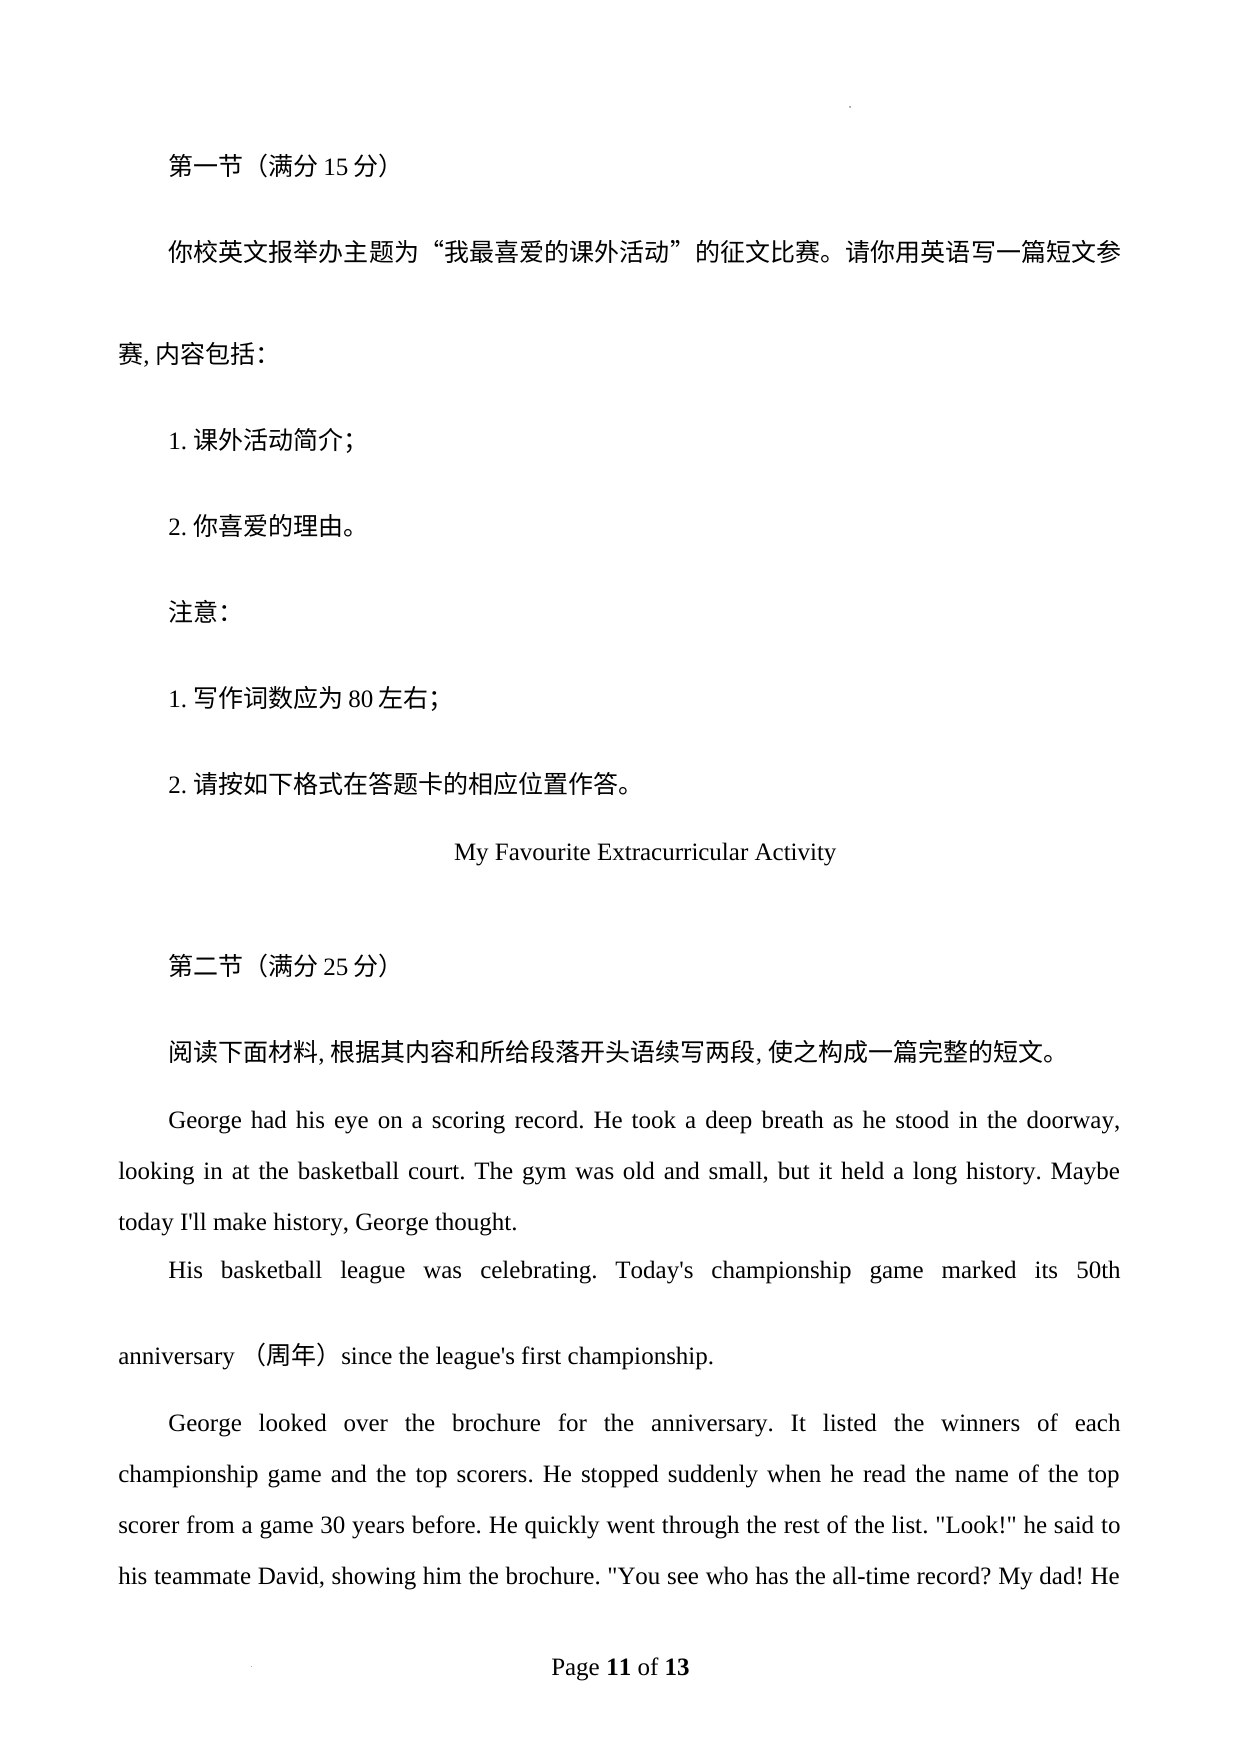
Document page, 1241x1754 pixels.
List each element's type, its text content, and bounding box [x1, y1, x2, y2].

text His basketball league was celebrating. Today's championship game marked its 50th anniversary （周年）since the league's first championship. [118, 1252, 1122, 1388]
text 1. 课外活动简介； [118, 404, 1122, 472]
text 阅读下面材料, 根据其内容和所给段落开头语续写两段, 使之构成一篇完整的短文。 [118, 1016, 1122, 1084]
text 注意： [118, 577, 1122, 644]
text 1. 写作词数应为80左右； [118, 663, 1122, 731]
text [118, 1405, 1122, 1592]
text 2. 请按如下格式在答题卡的相应位置作答。 [118, 749, 1122, 817]
text George had his eye on a scoring record. He took a deep breath as he stood in the doorway, looking in at the basketball court. The gym was old and small, but it held a long history. Maybe today I'll make history, George thought. [118, 1102, 1122, 1238]
text 第一节（满分15分） [118, 131, 1122, 198]
text 2. 你喜爱的理由。 [118, 491, 1122, 558]
text 第二节（满分25分） [118, 931, 1122, 999]
text My Favourite Extracurricular Activity [118, 835, 1122, 869]
text 你校英文报举办主题为“我最喜爱的课外活动”的征文比赛。请你用英语写一篇短文参赛, 内容包括： [118, 217, 1122, 386]
